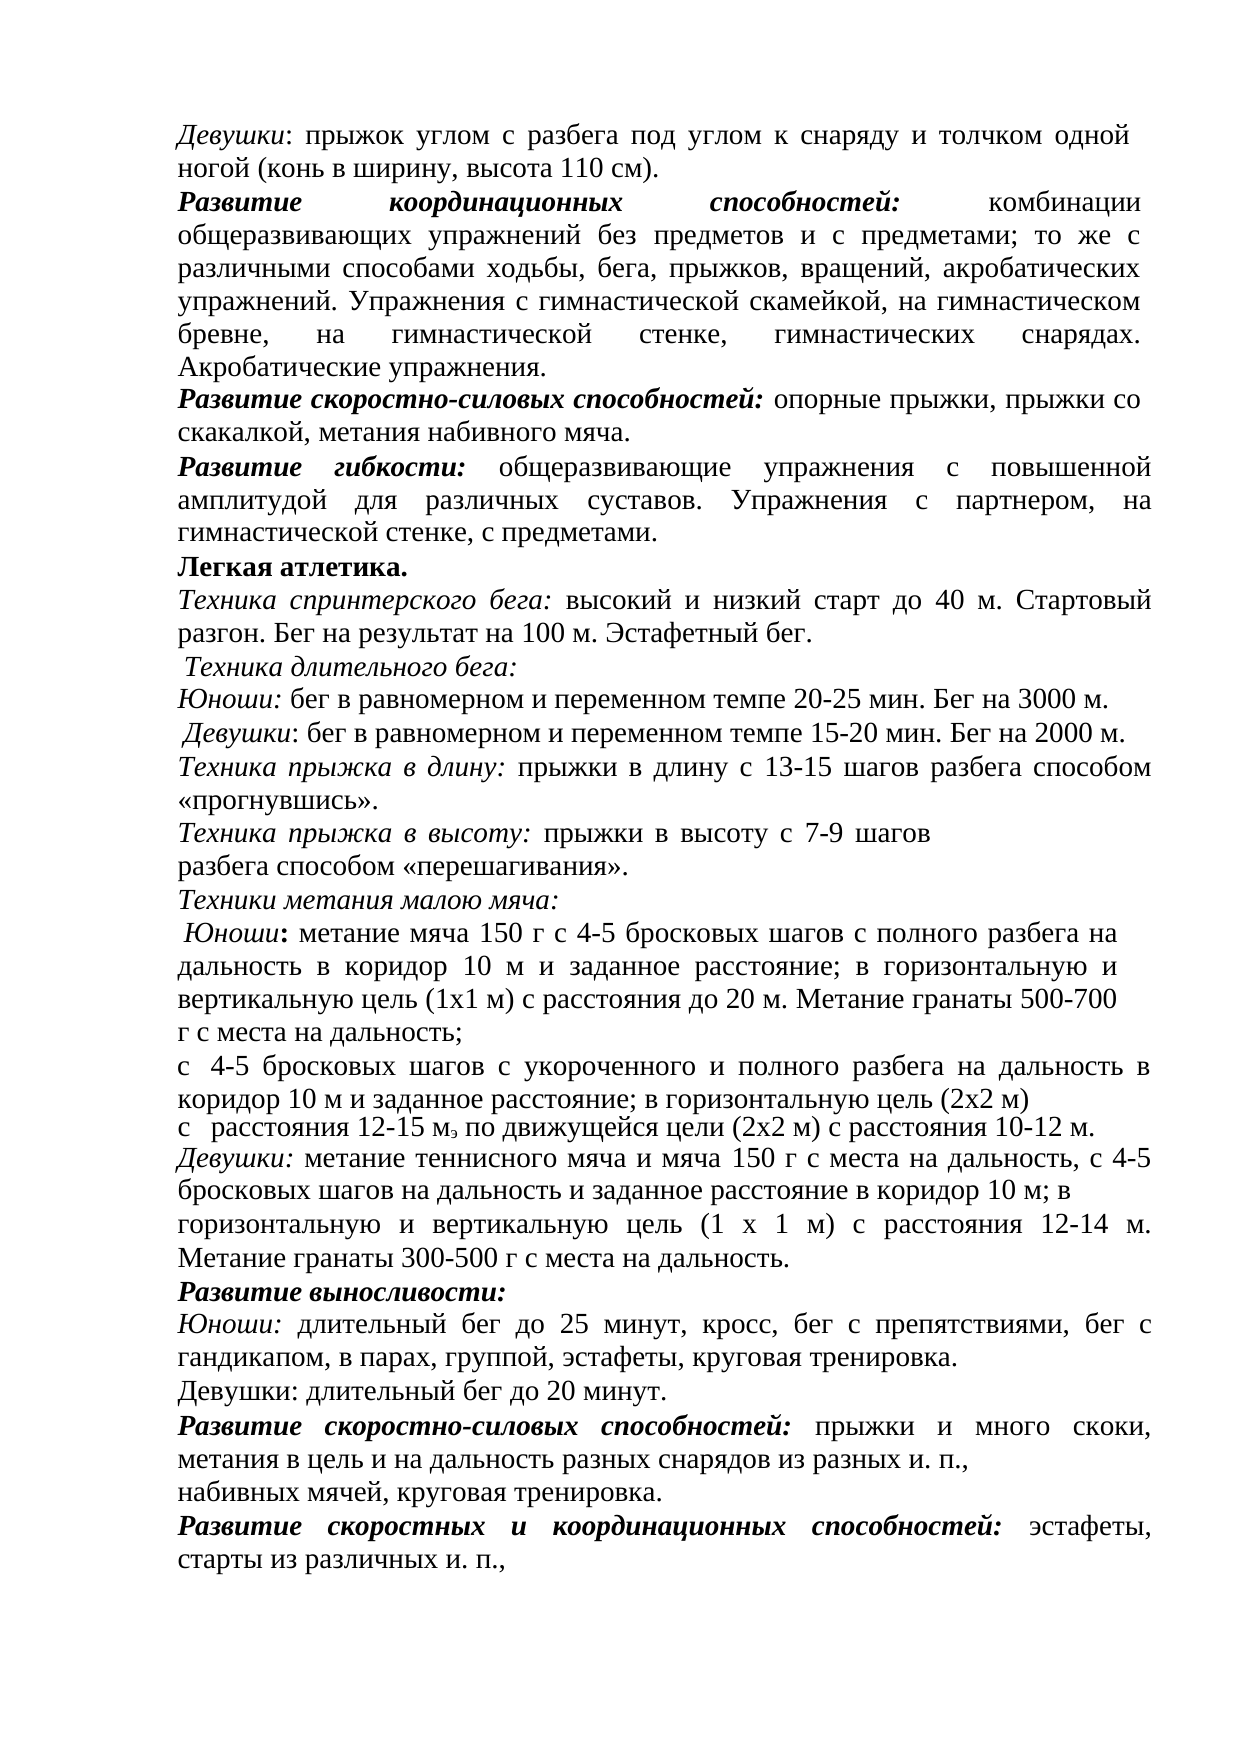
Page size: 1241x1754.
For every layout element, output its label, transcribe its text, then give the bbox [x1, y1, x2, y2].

text Юноши: бег в равномерном и переменном темпе 20-25 мин. Бег на 3000 м. [177, 683, 1152, 716]
text Развитие скоростно-силовых способностей: прыжки и много скоки, метания в цель и на дальность разных снарядов из разных и. п., [177, 1408, 1152, 1475]
text Развитие выносливости: [177, 1274, 1152, 1308]
text Развитие скоростно-силовых способностей: опорные прыжки, прыжки со скакалкой, метания набивного мяча. [177, 382, 1141, 448]
text Развитие координационных способностей: комбинации общеразвивающих упражнений без предметов и с предметами; то же с различными способами ходьбы, бега, прыжков, вращений, акробатических упражнений. Упражнения с гимнастической скамейкой, на гимнастическом бревне, на гимнастической стенке, гимнастических снарядах. Акробатические упражнения. [177, 185, 1141, 382]
text Техника прыжка в высоту: прыжки в высоту с 7-9 шагов разбега способом «перешагивания». [177, 816, 931, 881]
list расстояния 12-15 мэ по движущейся цели (2x2 м) с расстояния 10-12 м. [177, 1115, 1152, 1142]
text горизонтальную и вертикальную цель (1 х 1 м) с расстояния 12-14 м. Метание гранаты 300-500 г с места на дальность. [177, 1206, 1152, 1273]
text Юноши: длительный бег до 25 минут, кросс, бег с препятствиями, бег с гандикапом, в парах, группой, эстафеты, круговая тренировка. [177, 1308, 1152, 1373]
text набивных мячей, круговая тренировка. [177, 1475, 1152, 1508]
list 4-5 бросковых шагов с укороченного и полного разбега на дальность в коридор 10 м и заданное расстояние; в горизонтальную цель (2x2 м) [177, 1049, 1152, 1115]
text Техника спринтерского бега: высокий и низкий старт до 40 м. Стартовый разгон. Бег на результат на 100 м. Эстафетный бег. [177, 583, 1152, 649]
text Девушки: метание теннисного мяча и мяча 150 г с места на дальность, с 4-5 бросковых шагов на дальность и заданное расстояние в коридор 10 м; в [177, 1142, 1152, 1206]
text Развитие скоростных и координационных способностей: эстафеты, старты из различных и. п., [177, 1508, 1152, 1575]
text Техника длительного бега: [184, 649, 1152, 683]
text Девушки: прыжок углом с разбега под углом к снаряду и толчком одной ногой (конь в ширину, высота 110 см). [177, 118, 1131, 183]
text Техника прыжка в длину: прыжки в длину с 13-15 шагов разбега способом «прогнувшись». [177, 749, 1152, 816]
text Юноши: метание мяча 150 г с 4-5 бросковых шагов с полного разбега на дальность в коридор 10 м и заданное расстояние; в горизонтальную и вертикальную цель (1x1 м) с расстояния до 20 м. Метание гранаты 500-700 г с места на дальность; [177, 916, 1118, 1048]
text Техники метания малою мяча: [177, 882, 1152, 916]
text Девушки: бег в равномерном и переменном темпе 15-20 мин. Бег на 2000 м. [184, 716, 1152, 749]
text Легкая атлетика. [177, 549, 1152, 582]
text Девушки: длительный бег до 20 минут. [177, 1373, 1152, 1407]
text Развитие гибкости: общеразвивающие упражнения с повышенной амплитудой для различных суставов. Упражнения с партнером, на гимнастической стенке, с предметами. [177, 450, 1152, 548]
